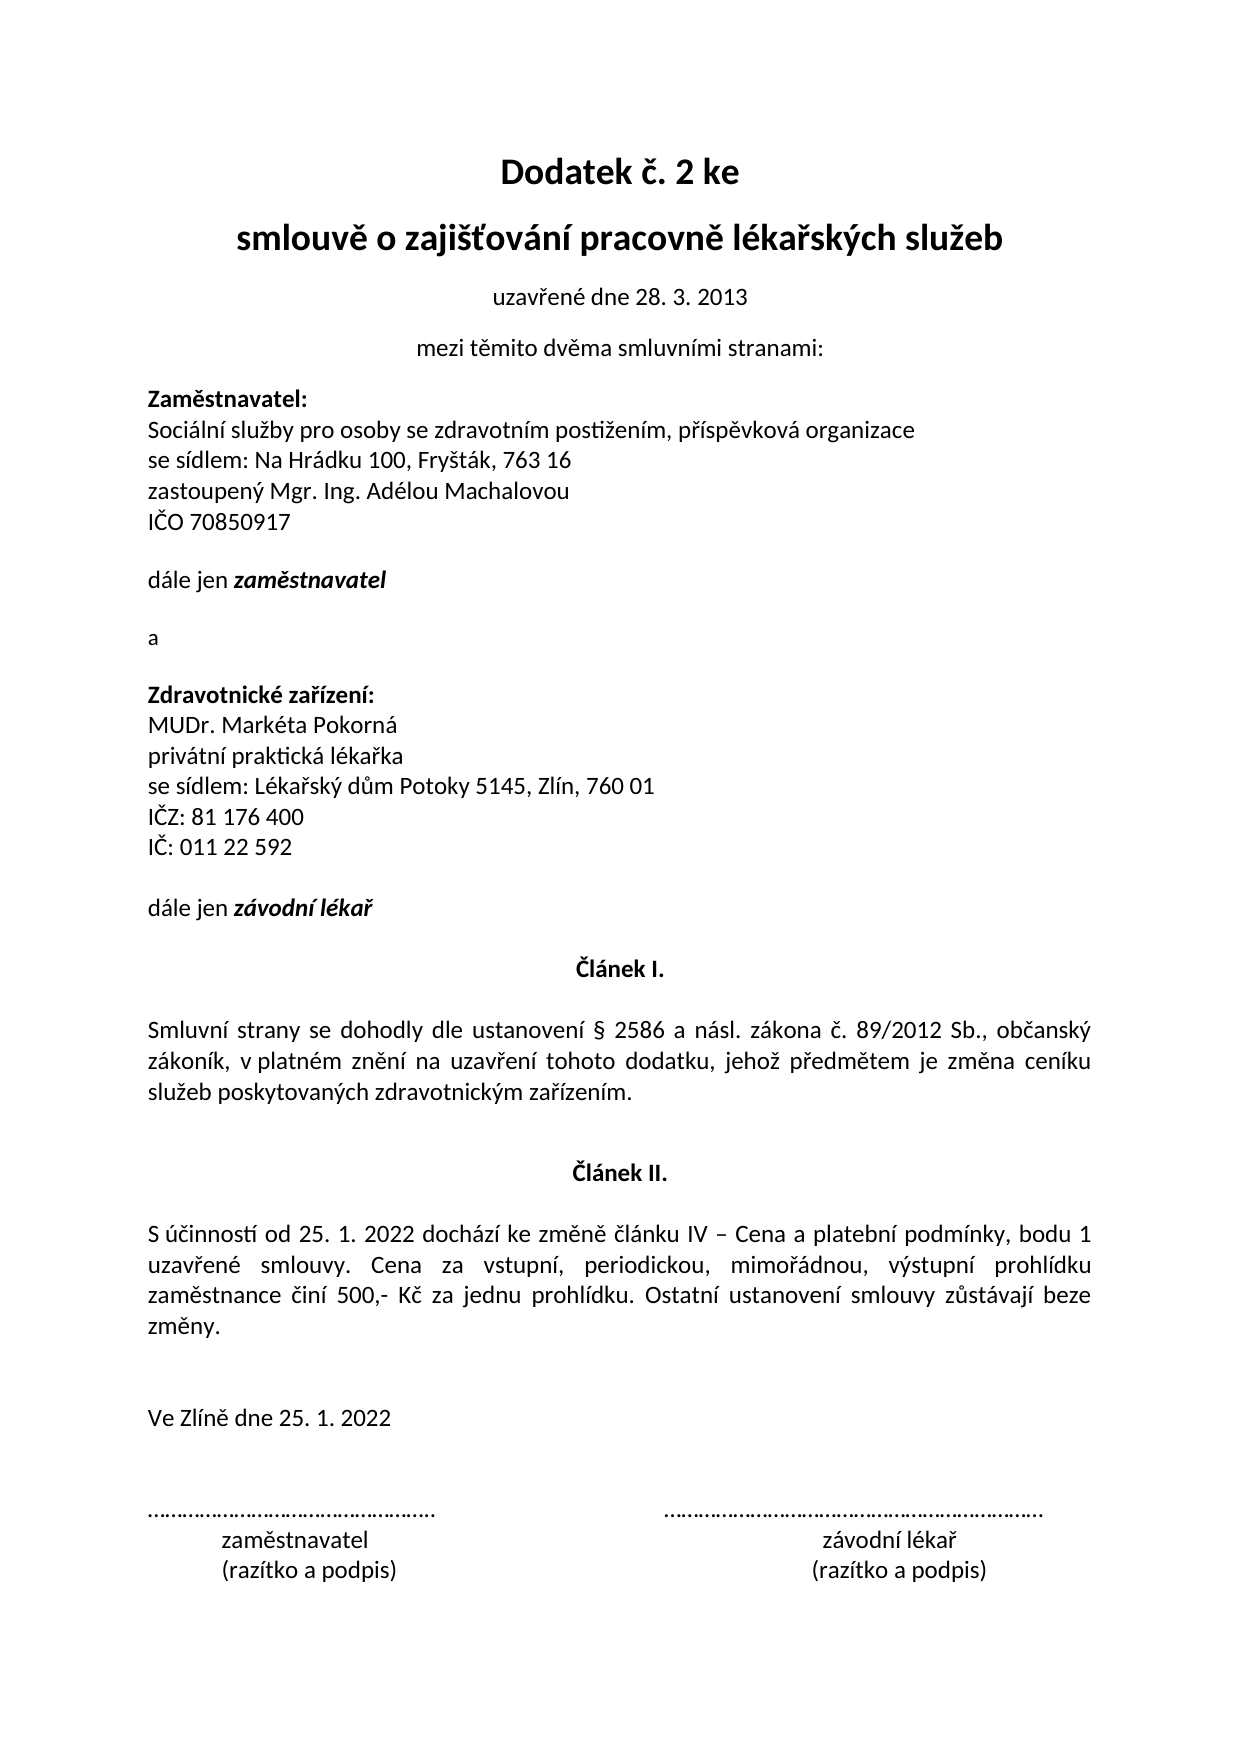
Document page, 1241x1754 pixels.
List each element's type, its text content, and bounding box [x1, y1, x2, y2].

text Ve Zlíně dne 25. 1. 2022 [148, 1402, 1093, 1432]
text Zdravotnické zařízení: [148, 679, 1093, 709]
text IČO 70850917 [148, 506, 1093, 536]
text se sídlem: Na Hrádku 100, Fryšták, 763 16 [148, 445, 1093, 475]
text Článek I. [148, 953, 1093, 984]
text zastoupený Mgr. Ing. Adélou Machalovou [148, 475, 1093, 506]
text Zaměstnavatel: [148, 384, 1093, 414]
text Sociální služby pro osoby se zdravotním postižením, příspěvková organizace [148, 414, 1093, 445]
text (razítko a podpis) (razítko a podpis) [148, 1554, 1093, 1585]
text smlouvě o zajišťování pracovně lékařských služeb [148, 214, 1093, 260]
text Dodatek č. 2 ke [148, 148, 1093, 193]
text Smluvní strany se dohodly dle ustanovení § 2586 a násl. zákona č. 89/2012 Sb., občanský zákoník, v platném znění na uzavření tohoto dodatku, jehož předmětem je změna ceníku služeb poskytovaných zdravotnickým zařízením. [148, 1014, 1093, 1106]
text zaměstnavatel závodní lékař [148, 1524, 1093, 1554]
text privátní praktická lékařka [148, 740, 1093, 770]
text a [148, 623, 1093, 651]
list S účinností od 25. 1. 2022 dochází ke změně článku IV – Cena a platební podmínky, bodu 1 uzavřené smlouvy. Cena za vstupní, periodickou, mimořádnou, výstupní prohlídku zaměstnance činí 500,- Kč za jednu prohlídku. Ostatní ustanovení smlouvy zůstávají beze změny. [148, 1218, 1093, 1341]
text dále jen zaměstnavatel [148, 564, 1093, 595]
text IČ: 011 22 592 [148, 831, 1093, 862]
text ………………………………………….. ………………………………………………………… [148, 1493, 1093, 1524]
text dále jen závodní lékař [148, 892, 1093, 923]
text uzavřené dne 28. 3. 2013 [148, 281, 1093, 311]
text IČZ: 81 176 400 [148, 801, 1093, 831]
text se sídlem: Lékařský dům Potoky 5145, Zlín, 760 01 [148, 770, 1093, 801]
text Článek II. [148, 1157, 1093, 1188]
text mezi těmito dvěma smluvními stranami: [148, 332, 1093, 363]
text MUDr. Markéta Pokorná [148, 709, 1093, 740]
